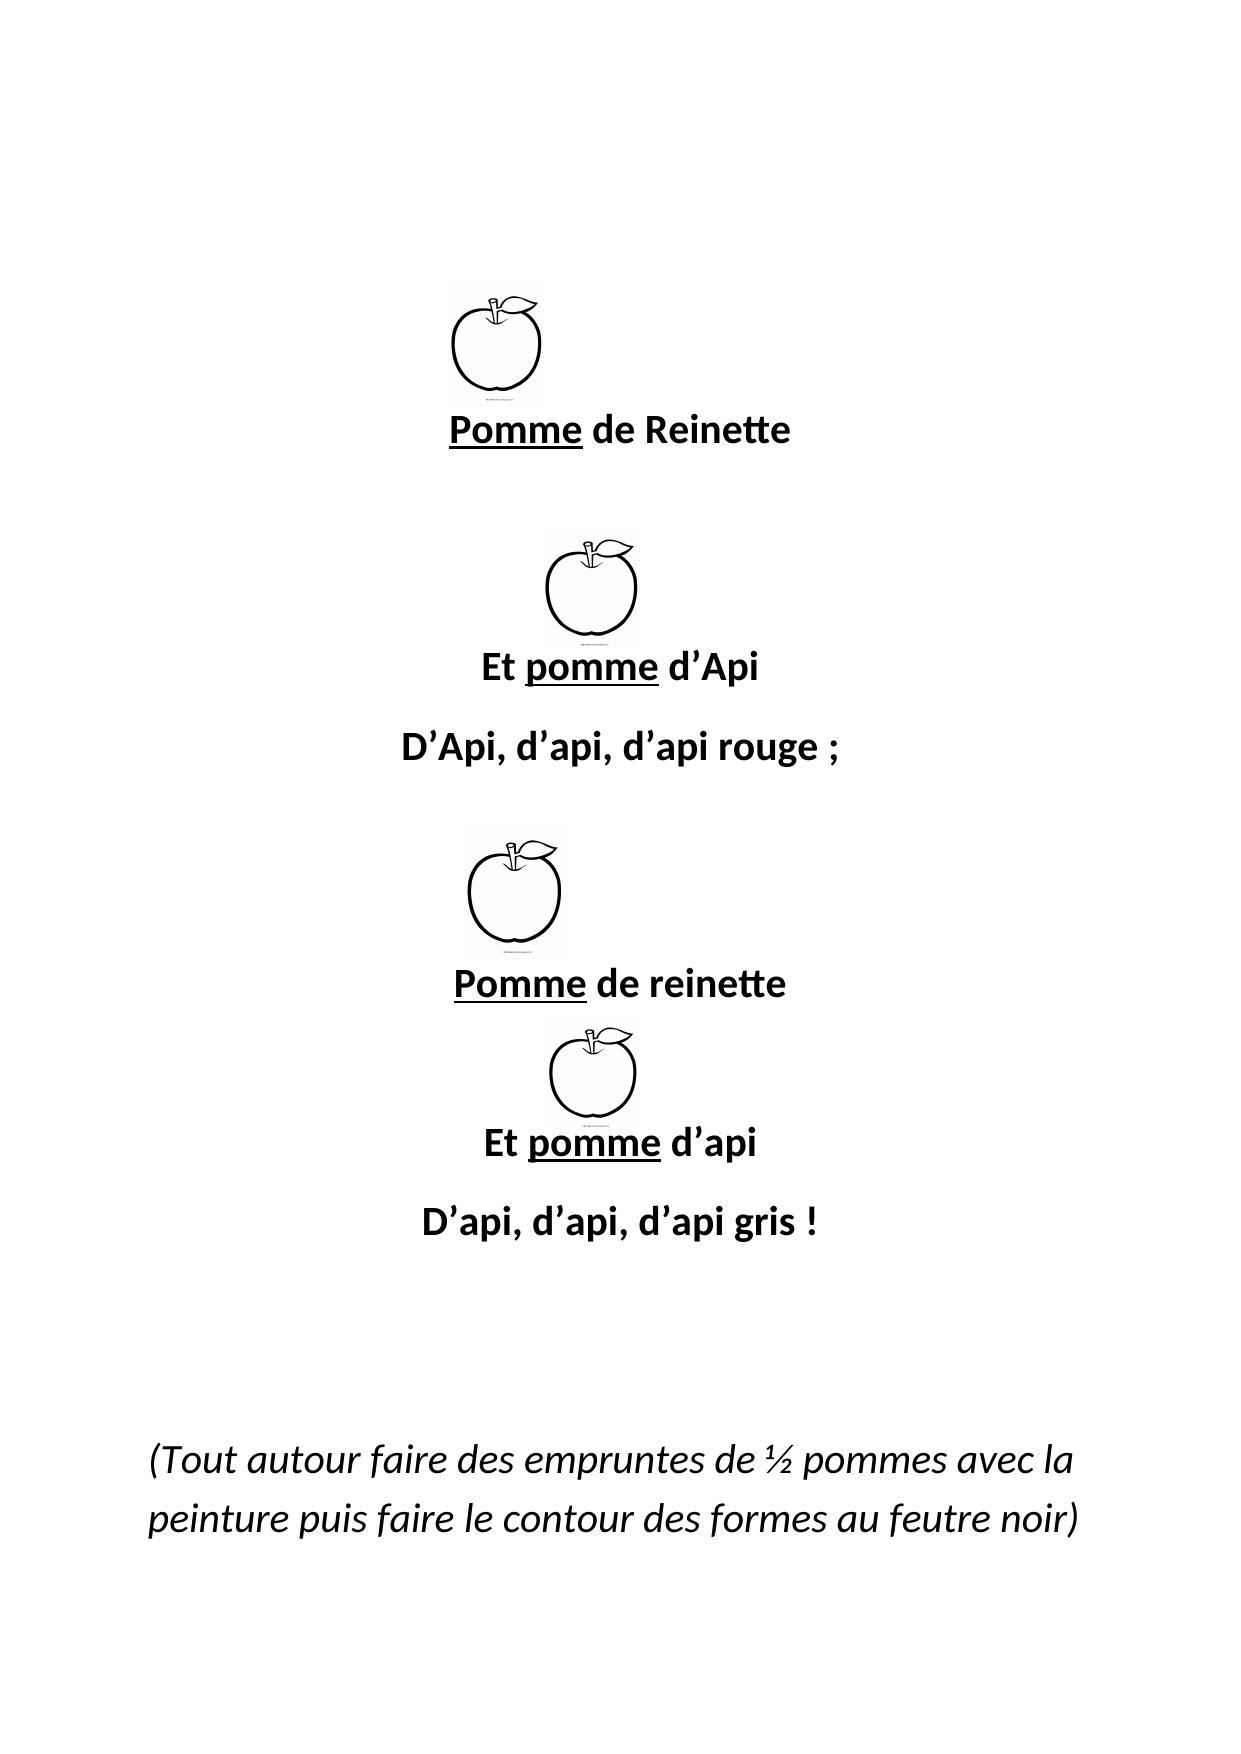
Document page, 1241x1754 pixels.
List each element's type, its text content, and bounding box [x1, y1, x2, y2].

text Et pomme d’api [148, 1116, 1093, 1167]
picture [463, 824, 566, 959]
picture [545, 1013, 641, 1133]
text Et pomme d’Api [148, 640, 1093, 691]
text Pomme de reinette [148, 957, 1093, 1008]
picture [447, 281, 546, 406]
text Pomme de Reinette [148, 403, 1093, 453]
text D’api, d’api, d’api gris ! [148, 1195, 1093, 1246]
text D’Api, d’api, d’api rouge ; [148, 720, 1093, 771]
picture [541, 524, 642, 652]
text (Tout autour faire des empruntes de ½ pommes avec la peinture puis faire le contour des formes au feutre noir) [148, 1433, 1093, 1542]
